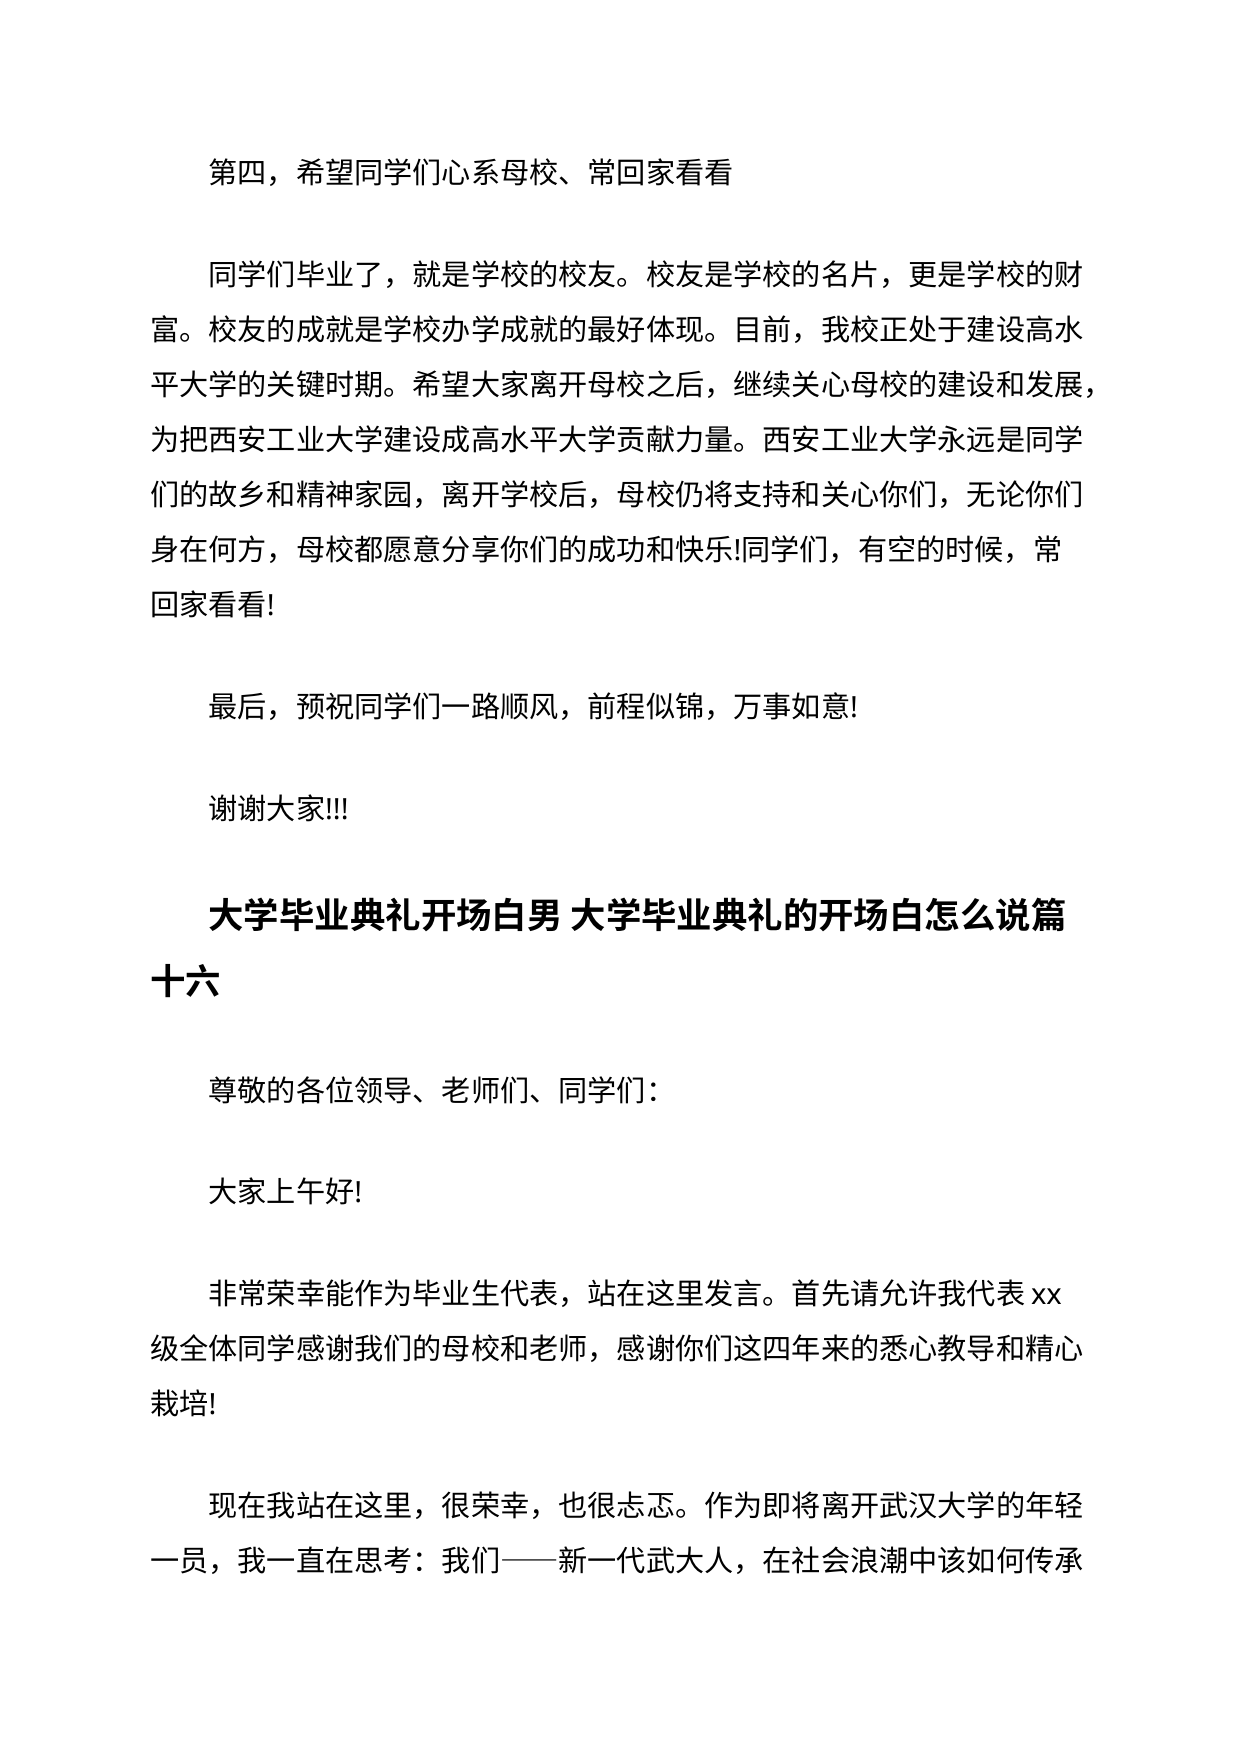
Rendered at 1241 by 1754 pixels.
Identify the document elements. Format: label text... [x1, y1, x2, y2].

text 谢谢大家!!! [150, 785, 1090, 828]
text 最后，预祝同学们一路顺风，前程似锦，万事如意! [150, 683, 1090, 726]
text 第四，希望同学们心系母校、常回家看看 [150, 150, 1090, 192]
text 大学毕业典礼开场白男 大学毕业典礼的开场白怎么说篇十六 [150, 887, 1090, 1005]
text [150, 1483, 1090, 1580]
text 尊敬的各位领导、老师们、同学们： [150, 1067, 1090, 1109]
text 大家上午好! [150, 1169, 1090, 1211]
text 同学们毕业了，就是学校的校友。校友是学校的名片，更是学校的财富。校友的成就是学校办学成就的最好体现。目前，我校正处于建设高水平大学的关键时期。希望大家离开母校之后，继续关心母校的建设和发展，为把西安工业大学建设成高水平大学贡献力量。西安工业大学永远是同学们的故乡和精神家园，离开学校后，母校仍将支持和关心你们，无论你们身在何方，母校都愿意分享你们的成功和快乐!同学们，有空的时候，常回家看看! [150, 252, 1090, 624]
text 非常荣幸能作为毕业生代表，站在这里发言。首先请允许我代表xx级全体同学感谢我们的母校和老师，感谢你们这四年来的悉心教导和精心栽培! [150, 1271, 1090, 1423]
